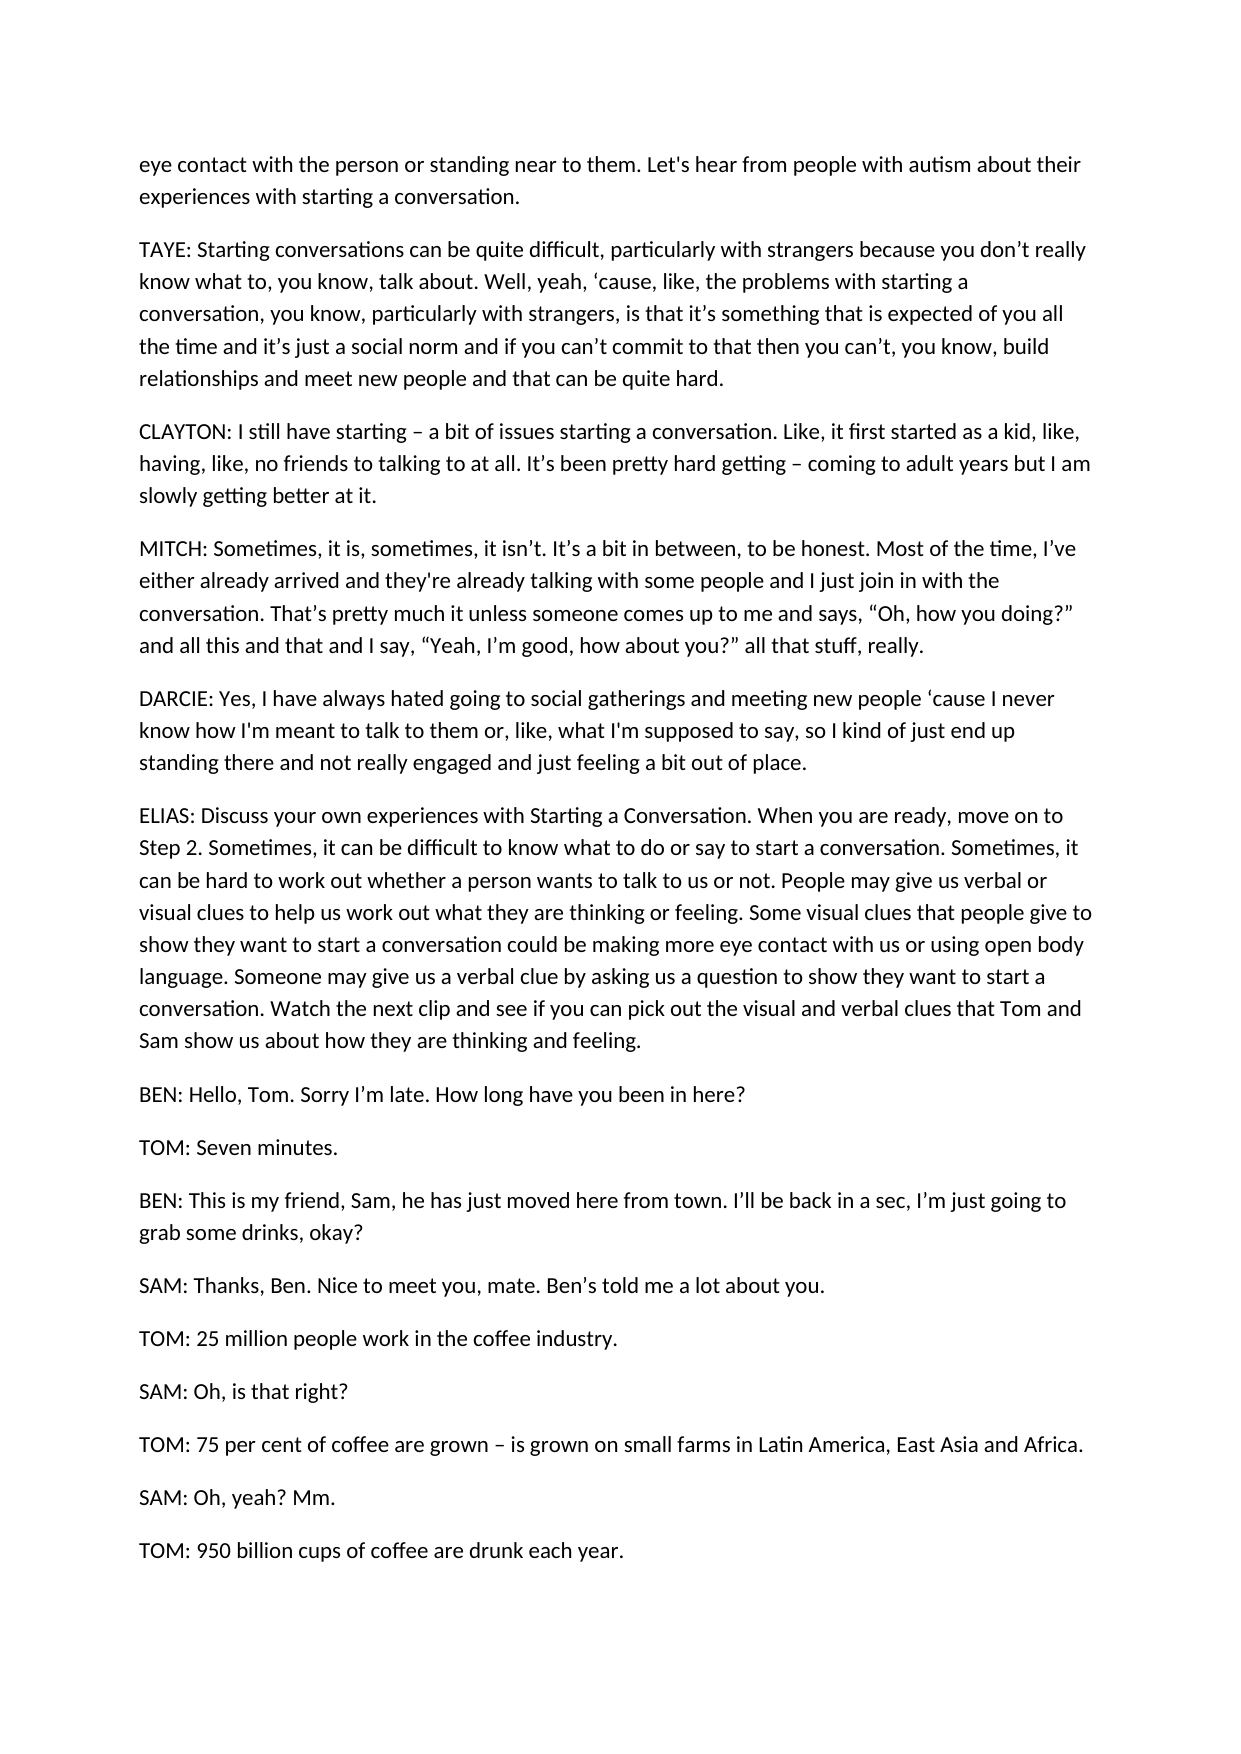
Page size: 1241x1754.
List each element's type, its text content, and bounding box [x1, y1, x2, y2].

text ELIAS: Discuss your own experiences with Starting a Conversation. When you are ready, move on to Step 2. Sometimes, it can be difficult to know what to do or say to start a conversation. Sometimes, it can be hard to work out whether a person wants to talk to us or not. People may give us verbal or visual clues to help us work out what they are thinking or feeling. Some visual clues that people give to show they want to start a conversation could be making more eye contact with us or using open body language. Someone may give us a verbal clue by asking us a question to show they want to start a conversation. Watch the next clip and see if you can pick out the visual and verbal clues that Tom and Sam show us about how they are thinking and feeling. [139, 801, 1101, 1055]
text TOM: 75 per cent of coffee are grown – is grown on small farms in Latin America, East Asia and Africa. [139, 1430, 1101, 1458]
text BEN: Hello, Tom. Sorry I’m late. How long have you been in here? [139, 1080, 1101, 1108]
text BEN: This is my friend, Sam, he has just moved here from town. I’ll be back in a sec, I’m just going to grab some drinks, okay? [139, 1186, 1101, 1246]
text CLAYTON: I still have starting – a bit of issues starting a conversation. Like, it first started as a kid, like, having, like, no friends to talking to at all. It’s been pretty hard getting – coming to adult years but I am slowly getting better at it. [139, 417, 1101, 509]
text TAYE: Starting conversations can be quite difficult, particularly with strangers because you don’t really know what to, you know, talk about. Well, yeah, ‘cause, like, the problems with starting a conversation, you know, particularly with strangers, is that it’s something that is expected of you all the time and it’s just a social norm and if you can’t commit to that then you can’t, you know, build relationships and meet new people and that can be quite hard. [139, 235, 1101, 392]
text SAM: Oh, is that right? [139, 1377, 1101, 1405]
text MITCH: Sometimes, it is, sometimes, it isn’t. It’s a bit in between, to be honest. Most of the time, I’ve either already arrived and they're already talking with some people and I just join in with the conversation. That’s pretty much it unless someone comes up to me and says, “Oh, how you doing?” and all this and that and I say, “Yeah, I’m good, how about you?” all that stuff, really. [139, 534, 1101, 659]
text TOM: Seven minutes. [139, 1133, 1101, 1161]
text SAM: Oh, yeah? Mm. [139, 1483, 1101, 1511]
text TOM: 950 billion cups of coffee are drunk each year. [139, 1536, 1101, 1564]
text DARCIE: Yes, I have always hated going to social gatherings and meeting new people ‘cause I never know how I'm meant to talk to them or, like, what I'm supposed to say, so I kind of just end up standing there and not really engaged and just feeling a bit out of place. [139, 684, 1101, 776]
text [139, 150, 1101, 210]
text SAM: Thanks, Ben. Nice to meet you, mate. Ben’s told me a lot about you. [139, 1271, 1101, 1299]
text TOM: 25 million people work in the coffee industry. [139, 1324, 1101, 1352]
